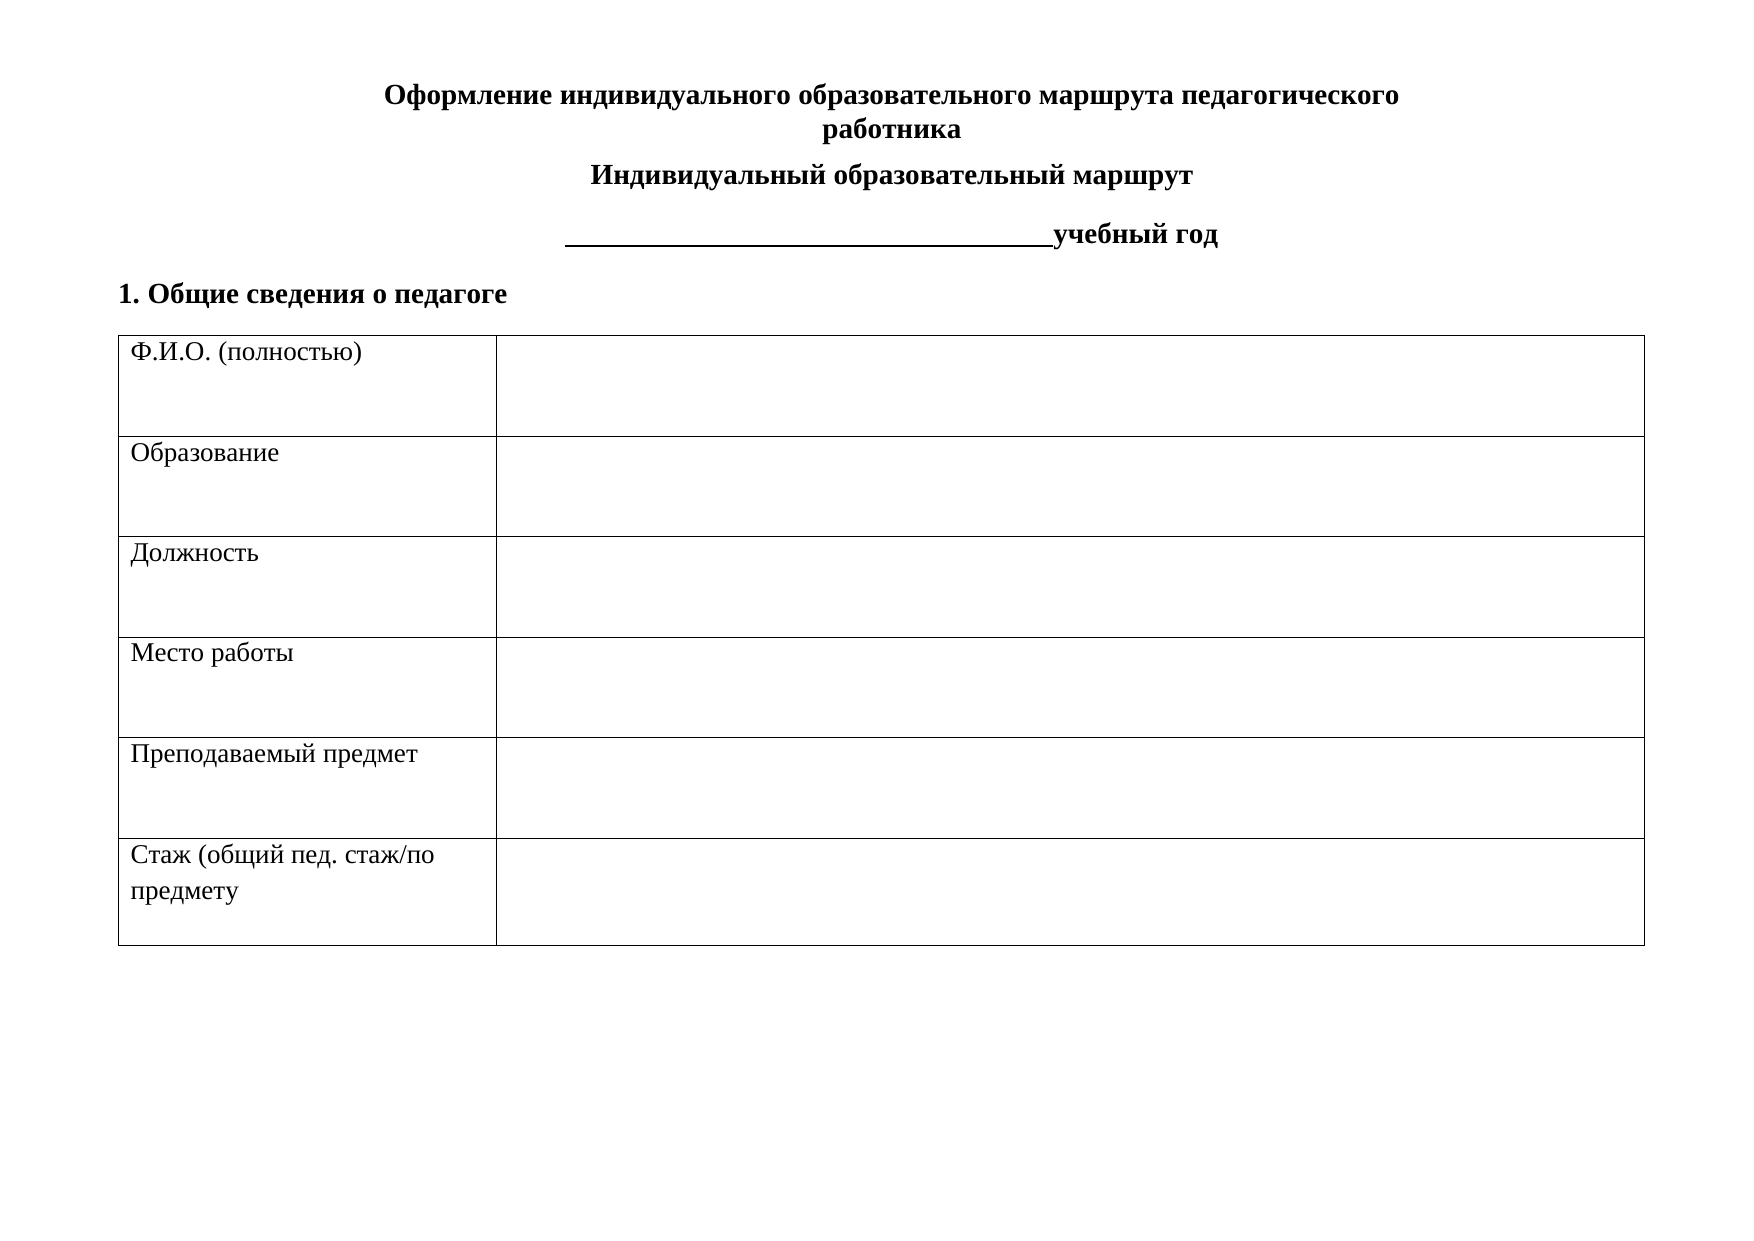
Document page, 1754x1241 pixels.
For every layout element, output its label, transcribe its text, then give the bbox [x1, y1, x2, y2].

subtitle Общие сведения о педагоге [118, 276, 1677, 309]
table_header Ф.И.О. (полностью) [119, 336, 496, 436]
table_cell [497, 738, 1644, 837]
table_cell [497, 839, 1644, 945]
table_cell Образование [119, 437, 496, 536]
table_cell Преподаваемый предмет [119, 738, 496, 837]
table_cell [497, 537, 1644, 637]
table_cell [497, 437, 1644, 536]
table_cell Место работы [119, 638, 496, 737]
table_header [497, 336, 1644, 436]
text Оформление индивидуального образовательного маршрута педагогического работника [312, 77, 1471, 144]
text учебный год [106, 216, 1677, 250]
table_cell Стаж (общий пед. стаж/по предмету [119, 839, 496, 945]
table_cell Должность [119, 537, 496, 637]
subtitle Индивидуальный образовательный маршрут [312, 157, 1471, 190]
table_cell [497, 638, 1644, 737]
